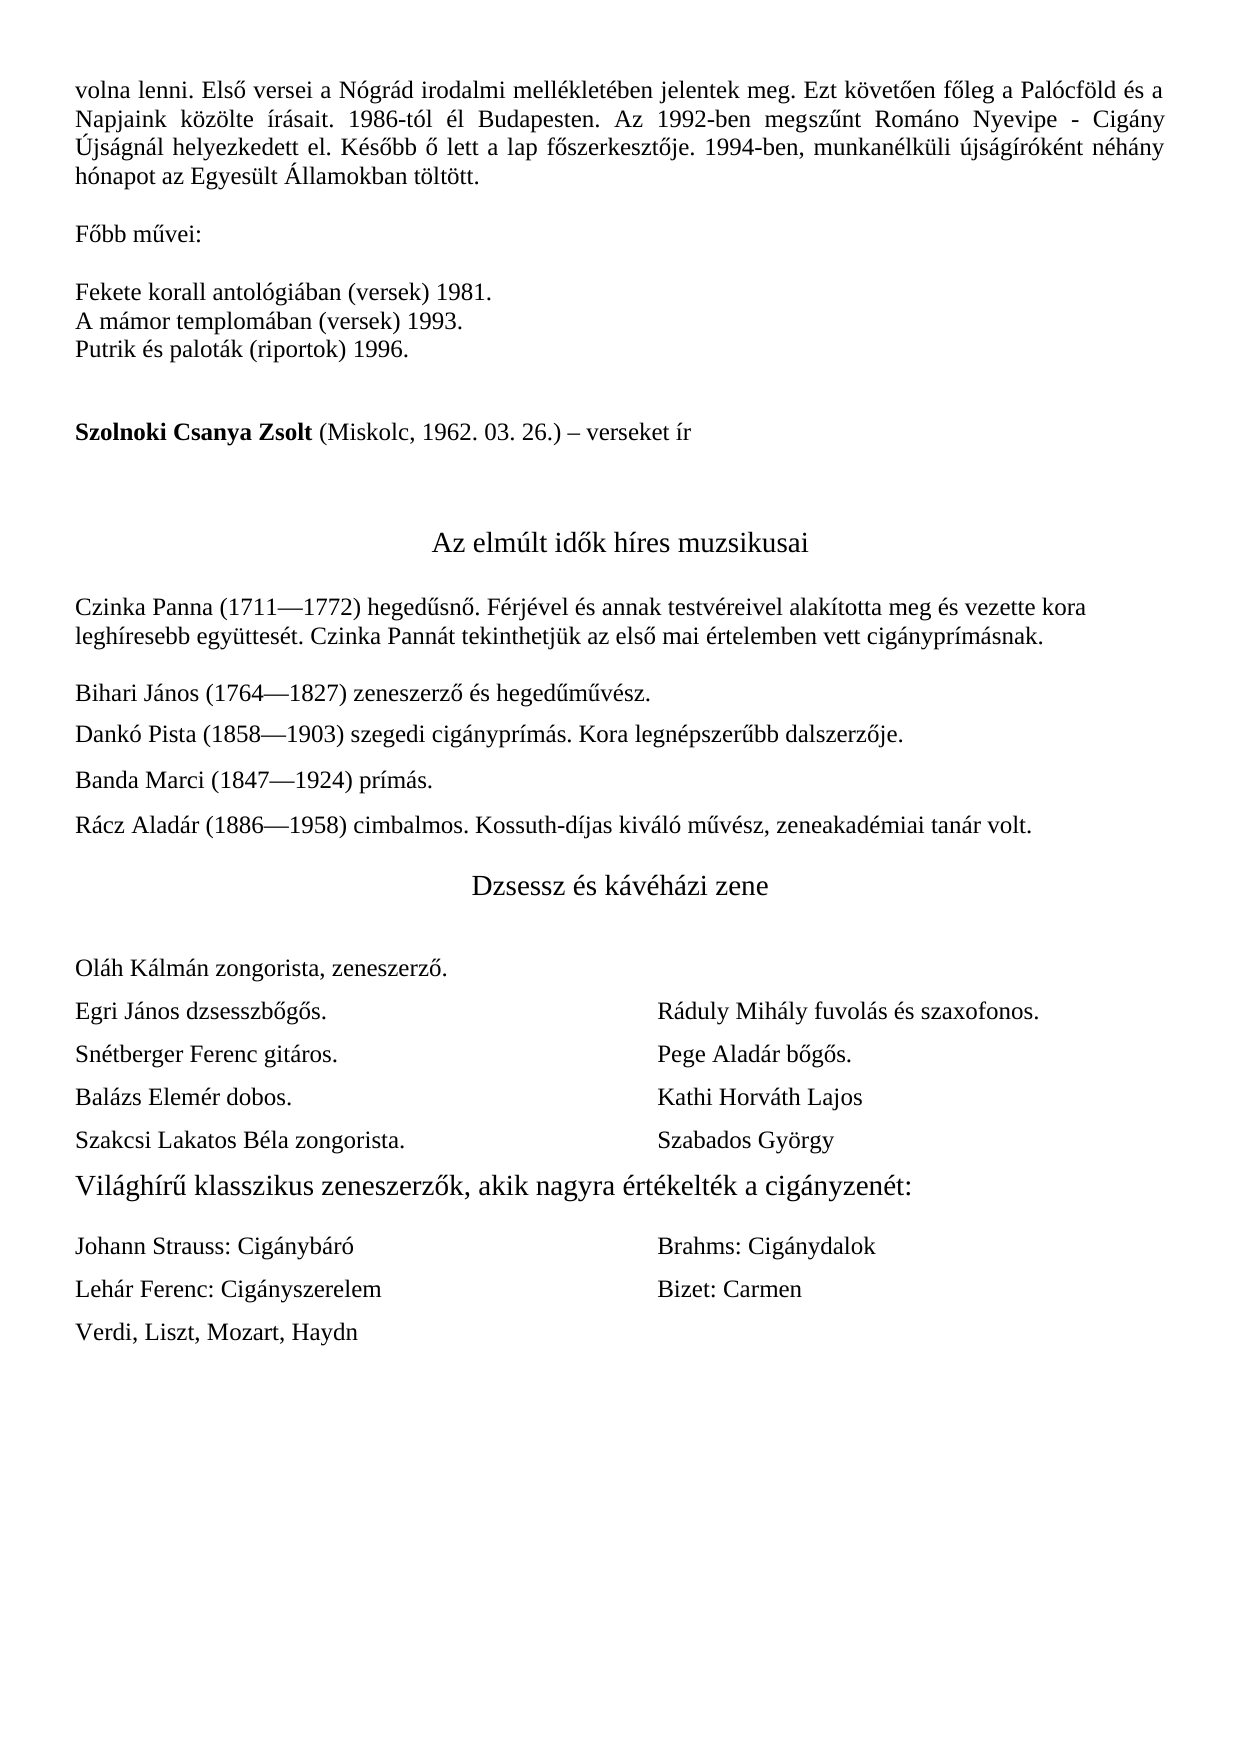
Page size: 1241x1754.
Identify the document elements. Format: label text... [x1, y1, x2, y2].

text Banda Marci (1847—1924) prímás. [75, 765, 1165, 794]
text Pege Aladár bőgős. [657, 1039, 1165, 1068]
text Főbb művei: [75, 219, 1165, 248]
text Egri János dzsesszbőgős. [75, 996, 583, 1024]
text Dankó Pista (1858—1903) szegedi cigányprímás. Kora legnépszerűbb dalszerzője. [75, 719, 1165, 748]
text Johann Strauss: Cigánybáró [75, 1231, 583, 1260]
text Rácz Aladár (1886—1958) cimbalmos. Kossuth-díjas kiváló művész, zeneakadémiai tanár volt. [75, 811, 1165, 839]
text Lehár Ferenc: Cigányszerelem [75, 1274, 583, 1303]
text Ráduly Mihály fuvolás és szaxofonos. [657, 996, 1165, 1024]
text Snétberger Ferenc gitáros. [75, 1039, 583, 1068]
text Balázs Elemér dobos. [75, 1082, 583, 1111]
text Putrik és paloták (riportok) 1996. [75, 334, 1165, 363]
text Szolnoki Csanya Zsolt (Miskolc, 1962. 03. 26.) – verseket ír [75, 417, 1165, 446]
text Szabados György [657, 1125, 1165, 1154]
text Kathi Horváth Lajos [657, 1082, 1165, 1111]
text Szakcsi Lakatos Béla zongorista. [75, 1125, 583, 1154]
text Bizet: Carmen [657, 1274, 1165, 1303]
text Az elmúlt idők híres muzsikusai [75, 525, 1165, 558]
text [75, 75, 1165, 190]
text Bihari János (1764—1827) zeneszerző és hegedűművész. [75, 678, 1165, 707]
text Czinka Panna (1711—1772) hegedűsnő. Férjével és annak testvéreivel alakította meg és vezette kora leghíresebb együttesét. Czinka Pannát tekinthetjük az első mai értelemben vett cigányprímásnak. [75, 592, 1165, 649]
text Világhírű klasszikus zeneszerzők, akik nagyra értékelték a cigányzenét: [75, 1168, 1165, 1202]
text Brahms: Cigánydalok [657, 1231, 1165, 1260]
text Fekete korall antológiában (versek) 1981. [75, 277, 1165, 306]
text Dzsessz és kávéházi zene [75, 868, 1165, 902]
text A mámor templomában (versek) 1993. [75, 306, 1165, 334]
text Oláh Kálmán zongorista, zeneszerző. [75, 953, 583, 981]
text Verdi, Liszt, Mozart, Haydn [75, 1317, 1165, 1346]
